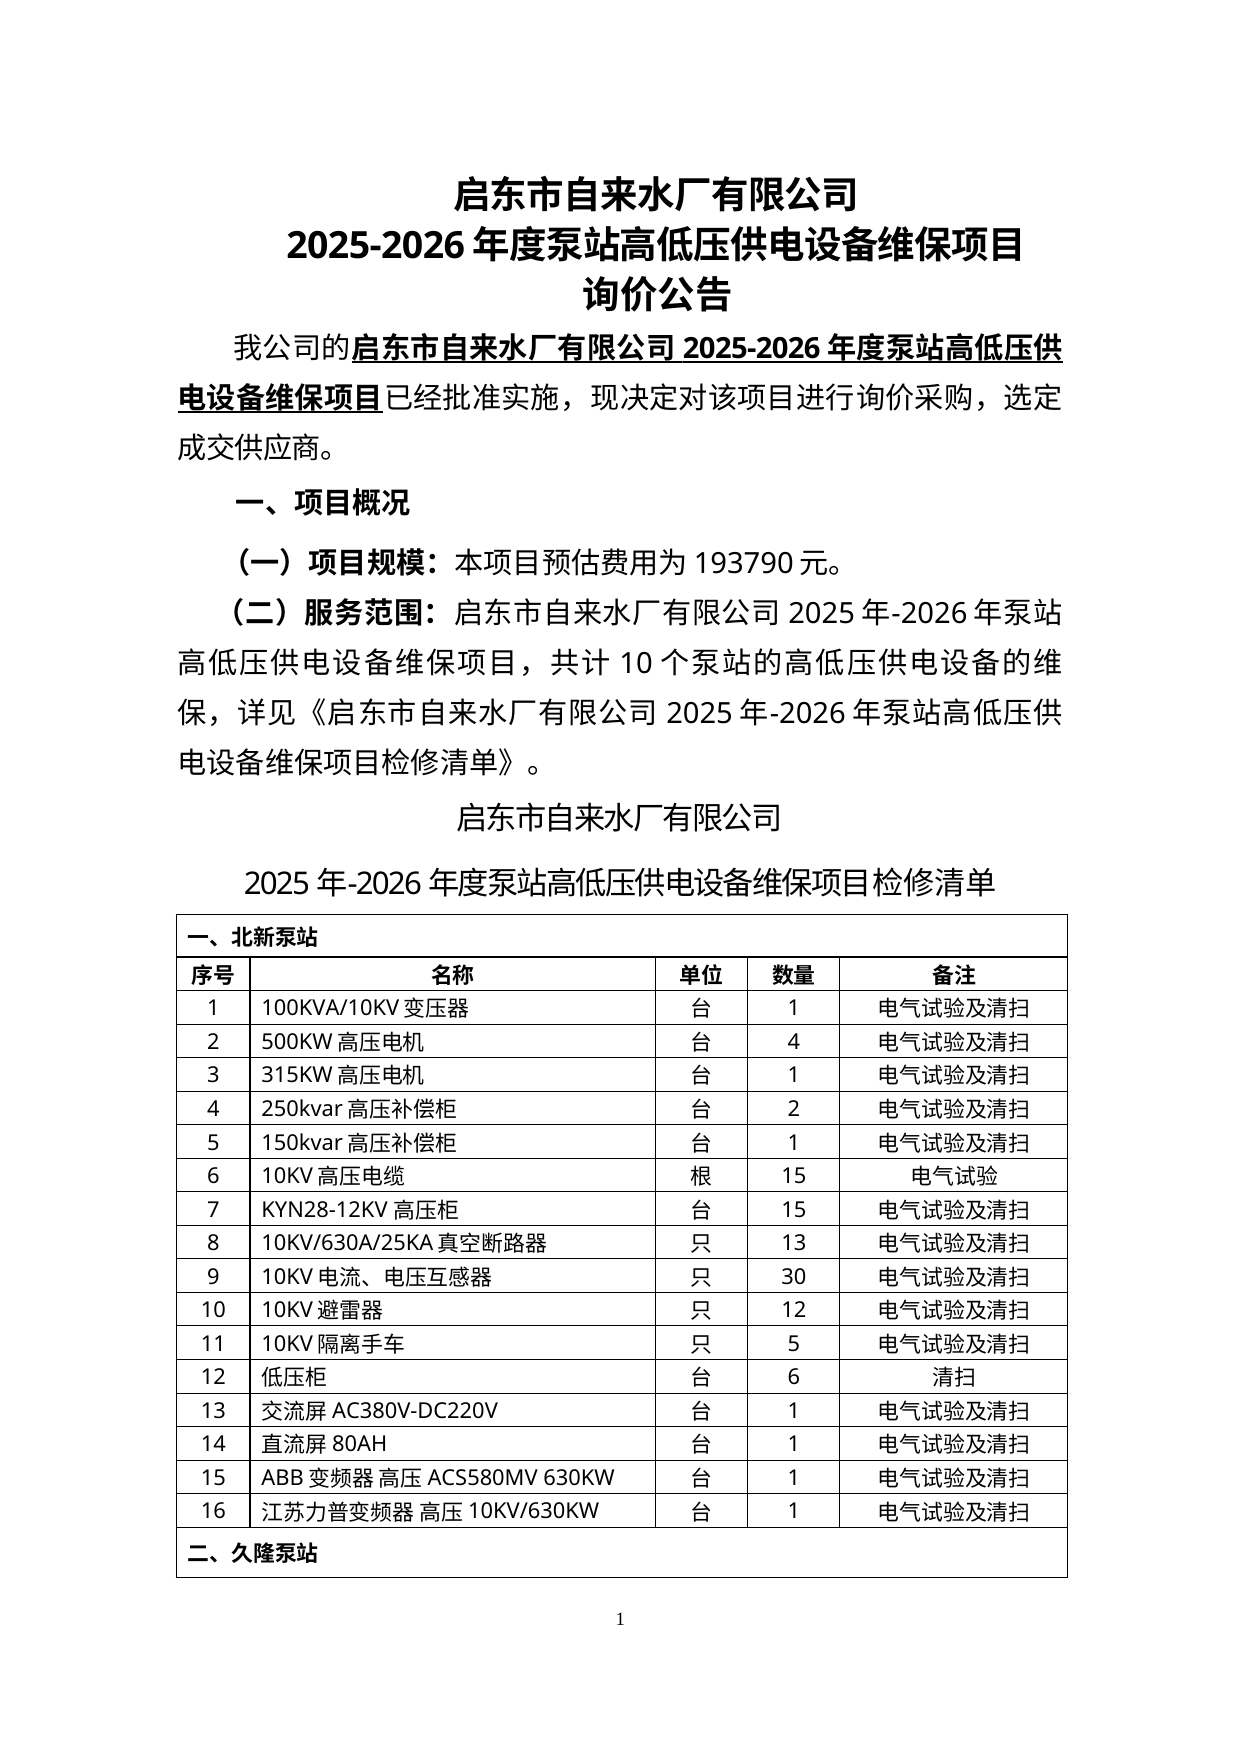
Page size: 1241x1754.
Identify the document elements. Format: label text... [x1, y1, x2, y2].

table_cell 14 [177, 1427, 249, 1459]
table_cell 10KV电流、电压互感器 [251, 1259, 655, 1292]
table_cell 1 [748, 1394, 839, 1426]
table_cell 电气试验 [840, 1159, 1067, 1191]
table_cell 只 [656, 1293, 747, 1325]
table_cell 电气试验及清扫 [840, 1293, 1067, 1325]
table_cell 500KW高压电机 [251, 1025, 655, 1057]
table_cell 150kvar高压补偿柜 [251, 1125, 655, 1158]
table_cell 1 [748, 1494, 839, 1527]
table_cell 12 [748, 1293, 839, 1325]
text （二）服务范围：启东市自来水厂有限公司2025年-2026年泵站高低压供电设备维保项目，共计10个泵站的高低压供电设备的维保，详见《启东市自来水厂有限公司2025年-2026年泵站高低压供电设备维保项目检修清单》。 [177, 583, 1063, 783]
table_cell 台 [656, 1058, 747, 1091]
table_cell 台 [656, 1192, 747, 1225]
table_cell 直流屏 80AH [251, 1427, 655, 1459]
table_cell 数量 [748, 958, 839, 990]
text 2025年-2026年度泵站高低压供电设备维保项目检修清单 [177, 848, 1063, 913]
table_cell 5 [748, 1326, 839, 1359]
table_cell 备注 [840, 958, 1067, 990]
text （一）项目规模：本项目预估费用为193790元。 [177, 533, 1063, 583]
table_cell 电气试验及清扫 [840, 1427, 1067, 1459]
text 2025-2026年度泵站高低压供电设备维保项目 [177, 218, 1063, 268]
table_cell 3 [177, 1058, 249, 1091]
table_cell KYN28-12KV 高压柜 [251, 1192, 655, 1225]
table_cell 台 [656, 1125, 747, 1158]
table_header 一、北新泵站 [177, 915, 1067, 956]
text 询价公告 [177, 268, 1063, 318]
table_cell 15 [748, 1192, 839, 1225]
text 启东市自来水厂有限公司 [177, 168, 1063, 218]
table_cell 15 [177, 1461, 249, 1493]
table_cell 16 [177, 1494, 249, 1527]
table_cell 只 [656, 1259, 747, 1292]
table_cell 8 [177, 1226, 249, 1258]
table_cell 电气试验及清扫 [840, 1058, 1067, 1091]
table_cell 台 [656, 1494, 747, 1527]
table_cell 台 [656, 1394, 747, 1426]
table_cell 电气试验及清扫 [840, 1326, 1067, 1359]
table_cell 1 [748, 1058, 839, 1091]
table_cell 台 [656, 1461, 747, 1493]
table_cell 13 [748, 1226, 839, 1258]
table_cell 台 [656, 1025, 747, 1057]
table_cell 只 [656, 1326, 747, 1359]
table_cell 11 [177, 1326, 249, 1359]
table_cell 4 [748, 1025, 839, 1057]
table_cell 13 [177, 1394, 249, 1426]
table_cell 1 [177, 991, 249, 1023]
table_cell 10KV高压电缆 [251, 1159, 655, 1191]
table_cell 台 [656, 1360, 747, 1392]
table_cell 名称 [251, 958, 655, 990]
table_cell 100KVA/10KV变压器 [251, 991, 655, 1023]
table_cell 6 [177, 1159, 249, 1191]
table_cell 5 [177, 1125, 249, 1158]
table_cell 台 [656, 1092, 747, 1124]
table_cell 江苏力普变频器 高压 10KV/630KW [251, 1494, 655, 1527]
text 一、项目概况 [177, 468, 1063, 533]
table_cell 12 [177, 1360, 249, 1392]
table_cell 根 [656, 1159, 747, 1191]
table_cell 电气试验及清扫 [840, 1494, 1067, 1527]
table_cell 电气试验及清扫 [840, 1226, 1067, 1258]
table_cell 单位 [656, 958, 747, 990]
text 我公司的启东市自来水厂有限公司2025-2026年度泵站高低压供电设备维保项目已经批准实施，现决定对该项目进行询价采购，选定成交供应商。 [177, 318, 1063, 468]
table_cell 315KW高压电机 [251, 1058, 655, 1091]
table_cell 交流屏 AC380V-DC220V [251, 1394, 655, 1426]
table_cell 4 [177, 1092, 249, 1124]
table_cell 电气试验及清扫 [840, 1092, 1067, 1124]
table_cell 序号 [177, 958, 249, 990]
table_cell 30 [748, 1259, 839, 1292]
table_cell 10KV避雷器 [251, 1293, 655, 1325]
table_cell 台 [656, 991, 747, 1023]
table_cell 250kvar高压补偿柜 [251, 1092, 655, 1124]
table_cell 清扫 [840, 1360, 1067, 1392]
table_cell 电气试验及清扫 [840, 1259, 1067, 1292]
table_cell 6 [748, 1360, 839, 1392]
table_cell 15 [748, 1159, 839, 1191]
table_cell 只 [656, 1226, 747, 1258]
table_cell 2 [748, 1092, 839, 1124]
table_cell 1 [748, 991, 839, 1023]
table_cell 2 [177, 1025, 249, 1057]
text 启东市自来水厂有限公司 [177, 783, 1063, 848]
table_cell 电气试验及清扫 [840, 1461, 1067, 1493]
table_cell 电气试验及清扫 [840, 1394, 1067, 1426]
table_cell 电气试验及清扫 [840, 1192, 1067, 1225]
table_cell 7 [177, 1192, 249, 1225]
table_cell 1 [748, 1461, 839, 1493]
table_cell 电气试验及清扫 [840, 1025, 1067, 1057]
table_cell 电气试验及清扫 [840, 1125, 1067, 1158]
table_cell 10KV隔离手车 [251, 1326, 655, 1359]
table_cell 低压柜 [251, 1360, 655, 1392]
table_cell 1 [748, 1427, 839, 1459]
table_cell 10KV/630A/25KA真空断路器 [251, 1226, 655, 1258]
table_cell 10 [177, 1293, 249, 1325]
table_cell 电气试验及清扫 [840, 991, 1067, 1023]
table_cell 1 [748, 1125, 839, 1158]
table_cell 9 [177, 1259, 249, 1292]
table_cell ABB变频器 高压 ACS580MV 630KW [251, 1461, 655, 1493]
table_cell 二、久隆泵站 [177, 1528, 1067, 1577]
table_cell 台 [656, 1427, 747, 1459]
